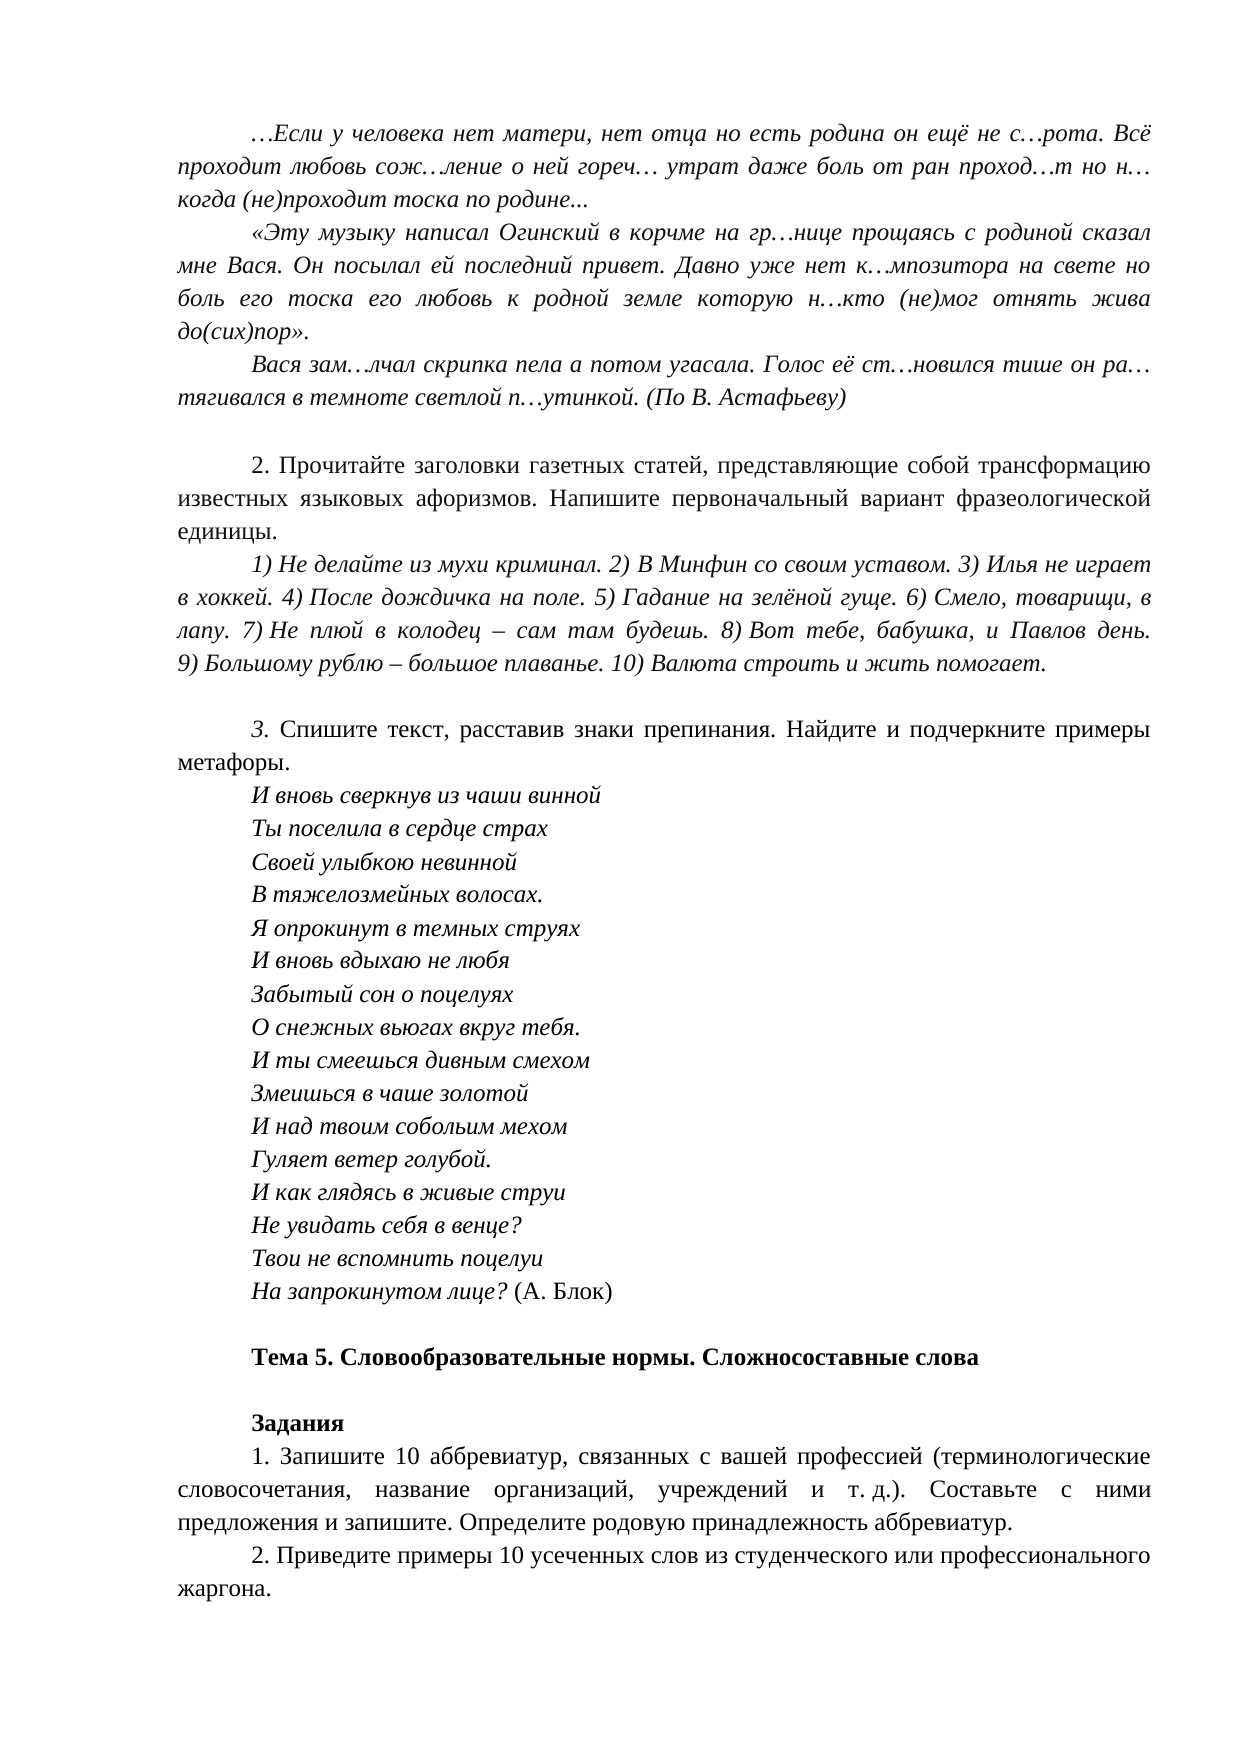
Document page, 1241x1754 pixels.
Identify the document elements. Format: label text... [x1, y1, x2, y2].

text …Если у человека нет матери, нет отца но есть родина он ещё не с…рота. Всё проходит любовь сож…ление о ней гореч… утрат даже боль от ран проход…т но н…когда (не)проходит тоска по родине... [177, 118, 1152, 213]
text На запрокинутом лице? (А. Блок) [177, 1276, 1152, 1304]
text Ты поселила в сердце страх [177, 813, 1152, 842]
text Тема 5. Словообразовательные нормы. Сложносоставные слова [177, 1342, 1152, 1371]
text Своей улыбкою невинной [177, 847, 1152, 875]
text Не увидать себя в венце? [177, 1210, 1152, 1238]
text Я опрокинут в темных струях [177, 913, 1152, 941]
text Твои не вспомнить поцелуи [177, 1243, 1152, 1272]
text И как глядясь в живые струи [177, 1177, 1152, 1206]
text И вновь сверкнув из чаши винной [177, 781, 1152, 809]
text 1. Запишите 10 аббревиатур, связанных с вашей профессией (терминологические словосочетания, название организаций, учреждений и т. д.). Составьте с ними предложения и запишите. Определите родовую принадлежность аббревиатур. [177, 1441, 1152, 1536]
text Забытый сон о поцелуях [177, 979, 1152, 1007]
text 2. Прочитайте заголовки газетных статей, представляющие собой трансформацию известных языковых афоризмов. Напишите первоначальный вариант фразеологической единицы. [177, 450, 1152, 545]
text И ты смеешься дивным смехом [177, 1045, 1152, 1073]
text 3. Спишите текст, расставив знаки препинания. Найдите и подчеркните примеры метафоры. [177, 714, 1152, 776]
text И вновь вдыхаю не любя [177, 946, 1152, 974]
text Вася зам…лчал скрипка пела а потом угасала. Голос её ст…новился тише он ра…тягивался в темноте светлой п…утинкой. (По В. Астафьеву) [177, 349, 1152, 411]
text 2. Приведите примеры 10 усеченных слов из студенческого или профессионального жаргона. [177, 1540, 1152, 1602]
text Змеишься в чаше золотой [177, 1078, 1152, 1106]
text Задания [177, 1408, 1152, 1437]
text Гуляет ветер голубой. [177, 1144, 1152, 1172]
text И над твоим собольим мехом [177, 1111, 1152, 1139]
text «Эту музыку написал Огинский в корчме на гр…нице прощаясь с родиной сказал мне Вася. Он посылал ей последний привет. Давно уже нет к…мпозитора на свете но боль его тоска его любовь к родной земле которую н…кто (не)мог отнять жива до(сих)пор». [177, 217, 1152, 345]
text 1) Не делайте из мухи криминал. 2) В Минфин со своим уставом. 3) Илья не играет в хоккей. 4) После дождичка на поле. 5) Гадание на зелёной гуще. 6) Смело, товарищи, в лапу. 7) Не плюй в колодец – сам там будешь. 8) Вот тебе, бабушка, и Павлов день. 9) Большому рублю – большое плаванье. 10) Валюта строить и жить помогает. [177, 549, 1152, 677]
text О снежных вьюгах вкруг тебя. [177, 1012, 1152, 1040]
text В тяжелозмейных волосах. [177, 879, 1152, 908]
